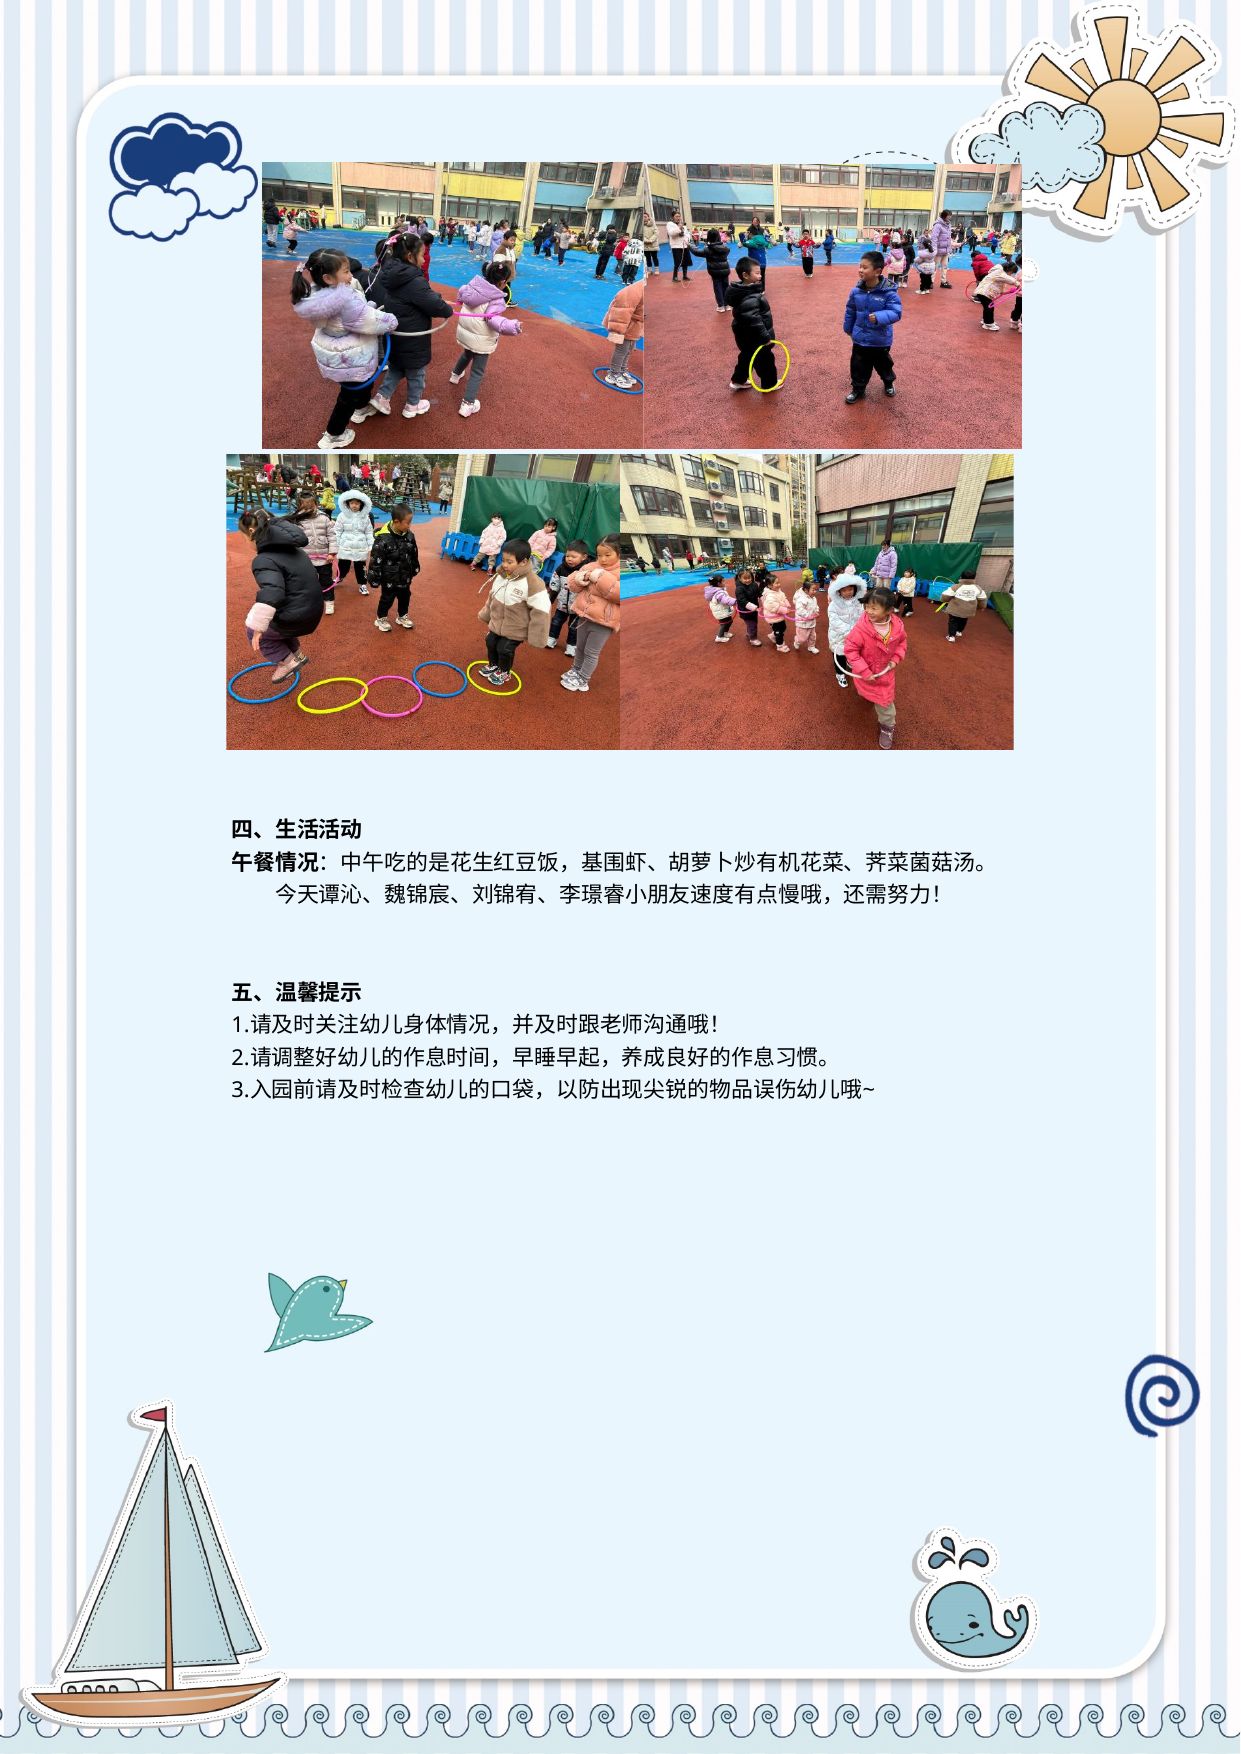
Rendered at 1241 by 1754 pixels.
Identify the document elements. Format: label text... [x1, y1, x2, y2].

text 四、生活活动 [187, 812, 1053, 844]
list 五、温馨提示 [187, 974, 1053, 1007]
text 今天谭沁、魏锦宸、刘锦宥、李璟睿小朋友速度有点慢哦，还需努力！ [187, 877, 1053, 909]
text 1.请及时关注幼儿身体情况，并及时跟老师沟通哦！ [187, 1007, 1053, 1039]
text 2.请调整好幼儿的作息时间，早睡早起，养成良好的作息习惯。 [187, 1039, 1053, 1072]
text 3.入园前请及时检查幼儿的口袋，以防出现尖锐的物品误伤幼儿哦~ [187, 1072, 1053, 1104]
text 午餐情况：中午吃的是花生红豆饭，基围虾、胡萝卜炒有机花菜、荠菜菌菇汤。 [187, 844, 1053, 877]
picture [0, 0, 1241, 1754]
